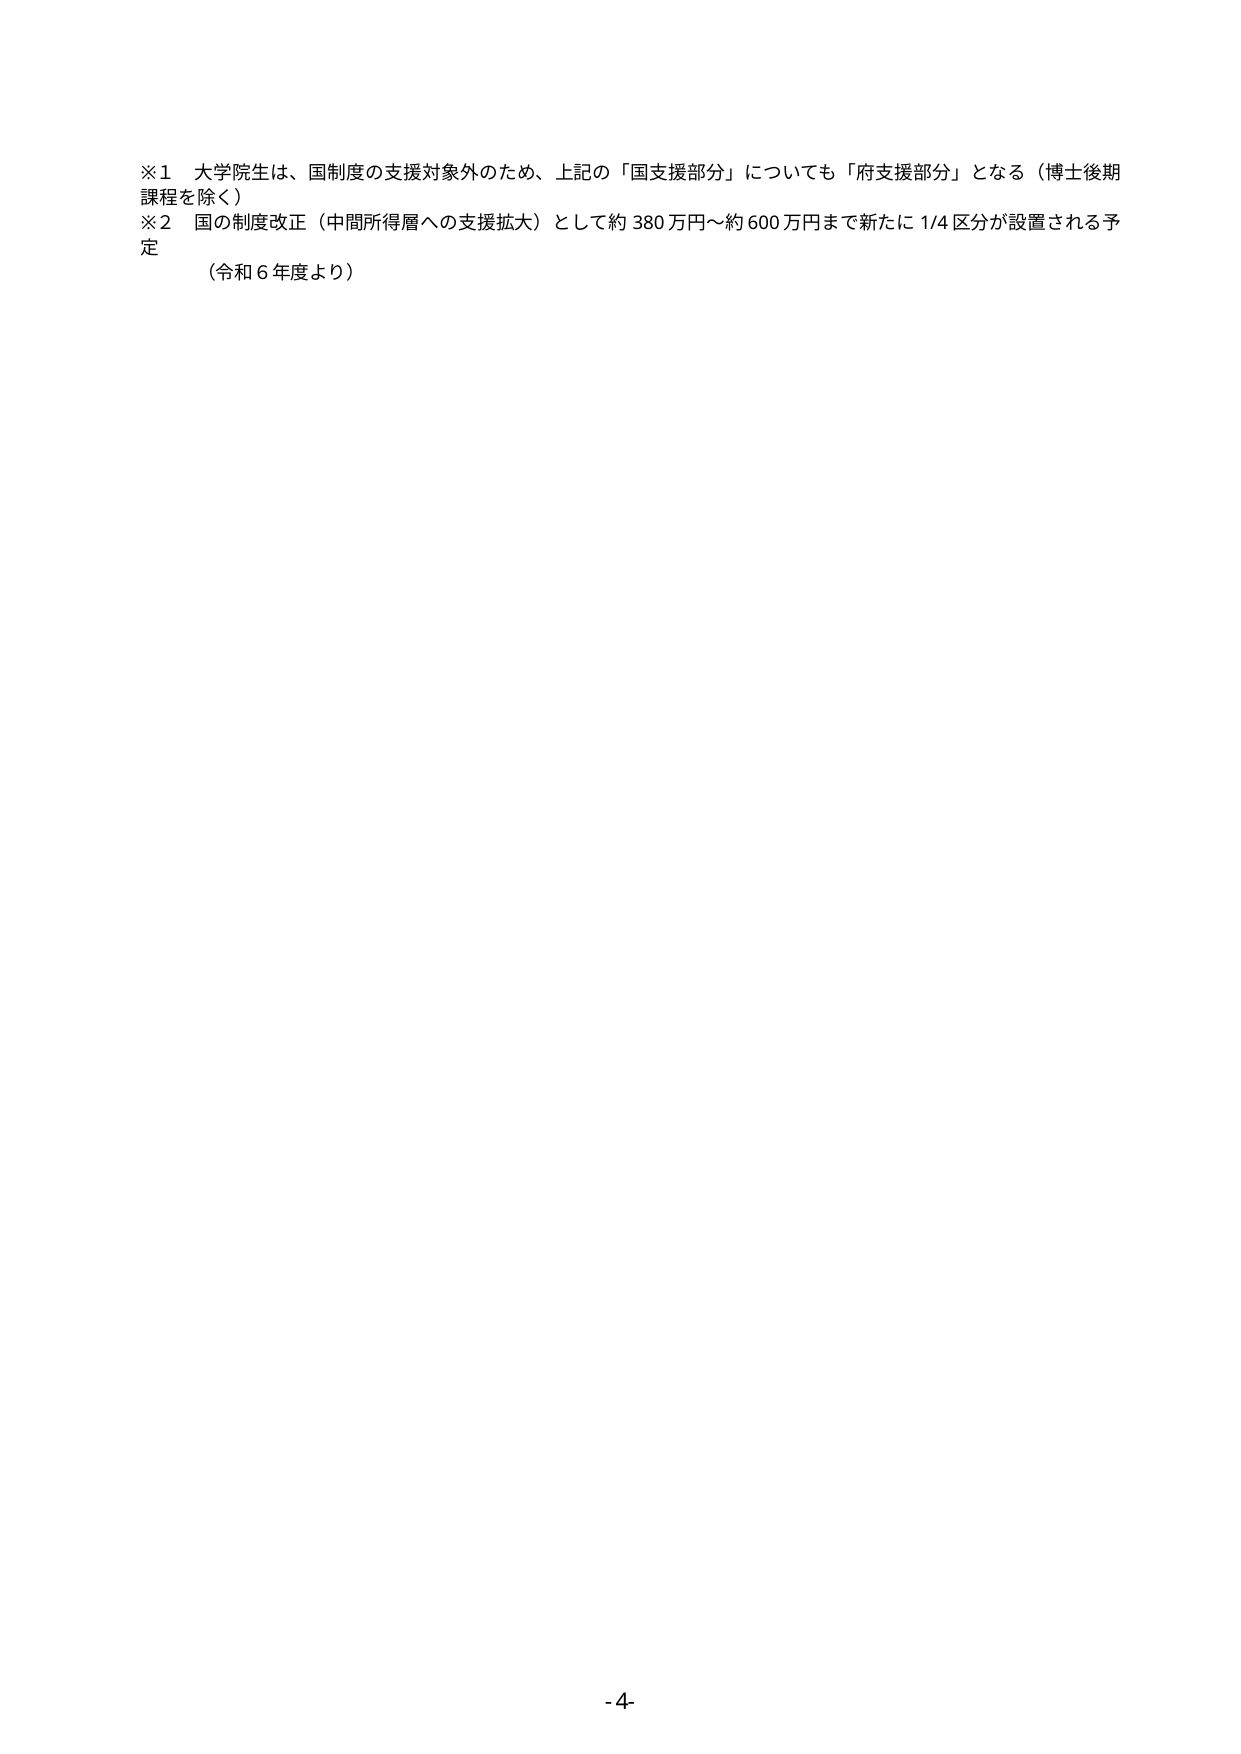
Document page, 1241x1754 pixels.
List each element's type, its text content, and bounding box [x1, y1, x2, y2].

text ※１ 大学院生は、国制度の支援対象外のため、上記の「国支援部分」についても「府支援部分」となる（博士後期課程を除く） ※２ 国の制度改正（中間所得層への支援拡大）として約380万円～約600万円まで新たに1/4区分が設置される予定 （令和６年度より） [141, 159, 1122, 284]
